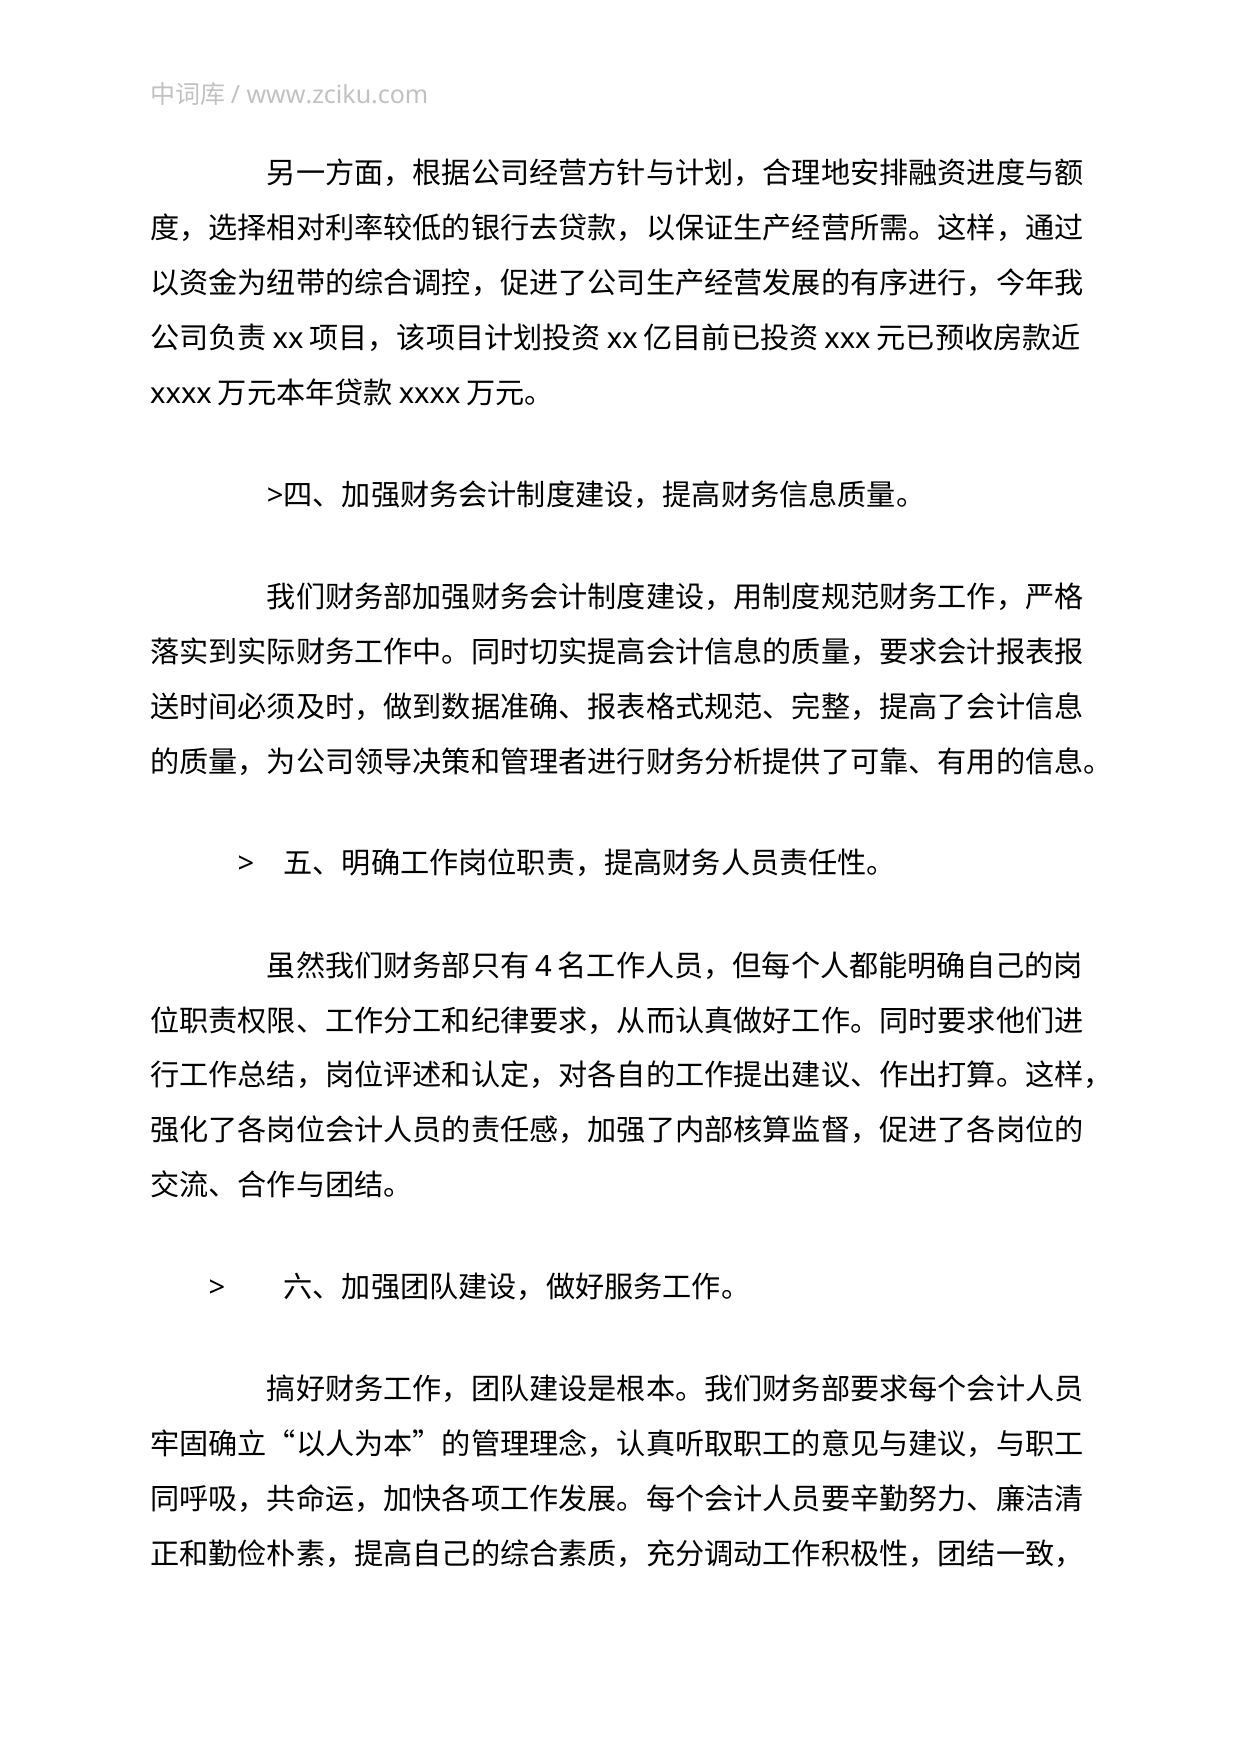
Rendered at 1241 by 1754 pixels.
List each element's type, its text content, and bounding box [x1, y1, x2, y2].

text > 六、加强团队建设，做好服务工作。 [150, 1263, 1090, 1306]
text > 五、明确工作岗位职责，提高财务人员责任性。 [150, 840, 1090, 882]
text 虽然我们财务部只有4名工作人员，但每个人都能明确自己的岗位职责权限、工作分工和纪律要求，从而认真做好工作。同时要求他们进行工作总结，岗位评述和认定，对各自的工作提出建议、作出打算。这样，强化了各岗位会计人员的责任感，加强了内部核算监督，促进了各岗位的交流、合作与团结。 [150, 942, 1090, 1204]
text 我们财务部加强财务会计制度建设，用制度规范财务工作，严格落实到实际财务工作中。同时切实提高会计信息的质量，要求会计报表报送时间必须及时，做到数据准确、报表格式规范、完整，提高了会计信息的质量，为公司领导决策和管理者进行财务分析提供了可靠、有用的信息。 [150, 574, 1090, 781]
text 另一方面，根据公司经营方针与计划，合理地安排融资进度与额度，选择相对利率较低的银行去贷款，以保证生产经营所需。这样，通过以资金为纽带的综合调控，促进了公司生产经营发展的有序进行，今年我公司负责xx项目，该项目计划投资xx亿目前已投资xxx元已预收房款近xxxx万元本年贷款xxxx万元。 [150, 150, 1090, 412]
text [150, 1366, 1090, 1572]
text >四、加强财务会计制度建设，提高财务信息质量。 [150, 472, 1090, 514]
